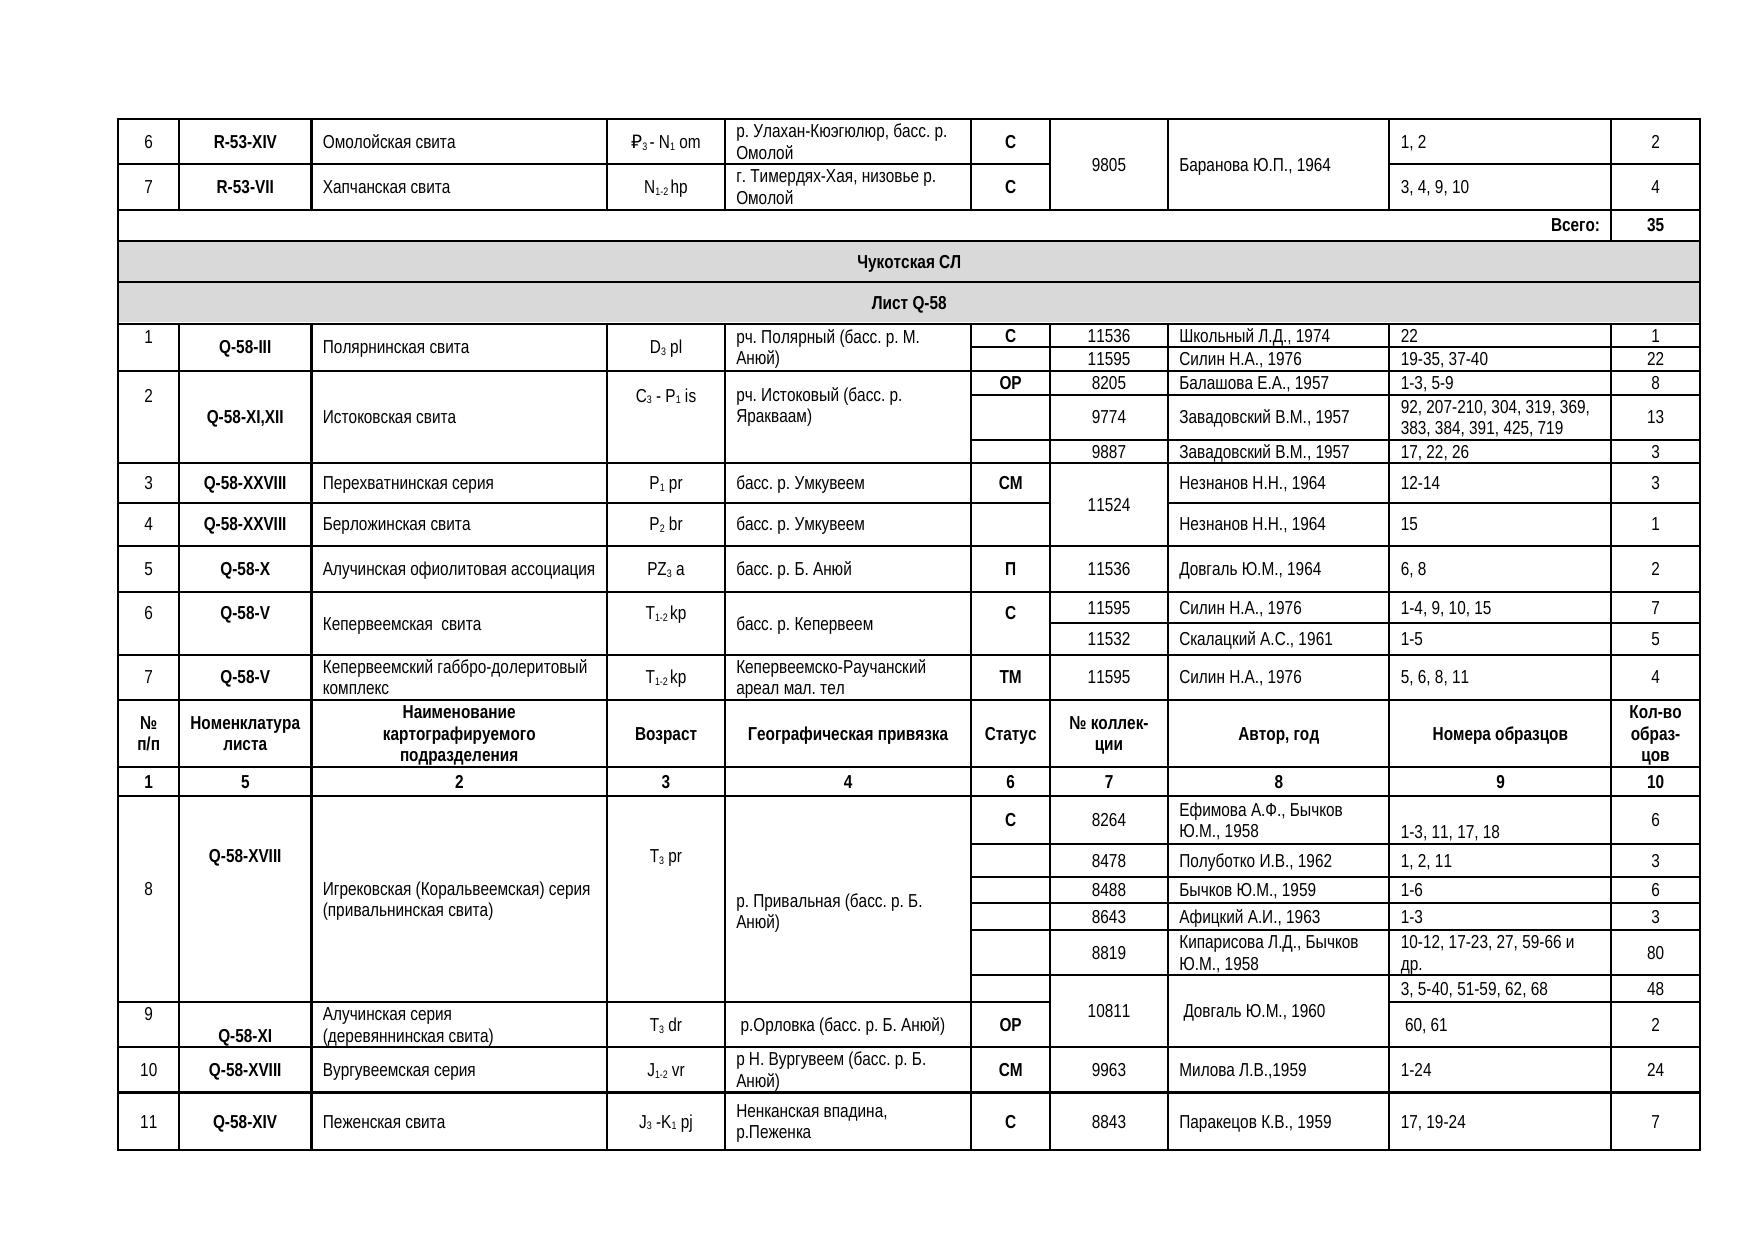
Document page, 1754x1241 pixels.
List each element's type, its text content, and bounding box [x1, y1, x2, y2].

table_cell рч. Истоковый (басс. р. Яракваам) [726, 372, 970, 462]
table_cell 6 [972, 768, 1049, 795]
table_cell Кепервеемская свита [313, 593, 606, 653]
table_cell 17, 19-24 [1390, 1094, 1610, 1149]
table_cell Довгаль Ю.М., 1964 [1169, 547, 1388, 591]
table_cell 4 [1612, 656, 1699, 699]
table_cell 8819 [1051, 931, 1167, 974]
table_cell Лист Q-58 [119, 283, 1699, 322]
table_cell 80 [1612, 931, 1699, 974]
table_cell 9963 [1051, 1048, 1167, 1091]
table_cell 2 [1612, 1003, 1699, 1046]
table_cell 11595 [1051, 656, 1167, 699]
table_cell Алучинская офиолитовая ассоциация [313, 547, 606, 591]
table_cell 9 [119, 1003, 178, 1046]
table_cell Ненканская впадина, р.Пеженка [726, 1094, 970, 1149]
table_cell T1-2 kp [608, 656, 724, 699]
table_cell С [972, 797, 1049, 843]
table_cell 4 [1612, 165, 1699, 208]
table_cell 10811 [1051, 976, 1167, 1046]
table_cell Возраст [608, 701, 724, 766]
table_cell [972, 396, 1049, 439]
table_cell 5, 6, 8, 11 [1390, 656, 1610, 699]
table_cell Наименование картографируемого подразделения [313, 701, 606, 766]
table_cell 3 [608, 768, 724, 795]
table_cell 9774 [1051, 396, 1167, 439]
table_cell Всего: [119, 211, 1610, 240]
table_cell Берложинская свита [313, 504, 606, 544]
table_cell Номера образцов [1390, 701, 1610, 766]
table_cell 3, 5-40, 51-59, 62, 68 [1390, 976, 1610, 1001]
table_cell C3 - P1 is [608, 372, 724, 462]
table_cell С [972, 593, 1049, 653]
table_cell 9887 [1051, 441, 1167, 462]
table_cell Пеженская свита [313, 1094, 606, 1149]
table_cell 8264 [1051, 797, 1167, 843]
table_cell Q-58-V [180, 656, 310, 699]
table_cell 1-4, 9, 10, 15 [1390, 593, 1610, 622]
table_cell P1 pr [608, 464, 724, 502]
table_cell T3 pr [608, 797, 724, 1001]
table_cell 8643 [1051, 904, 1167, 929]
table_cell Полуботко И.В., 1962 [1169, 845, 1388, 876]
table_cell 10-12, 17-23, 27, 59-66 и др. [1390, 931, 1610, 974]
table_cell 60, 61 [1390, 1003, 1610, 1046]
table_cell 3 [1612, 845, 1699, 876]
table_cell 1 [119, 768, 178, 795]
table_cell Q-58-XVIII [180, 797, 310, 1001]
table_cell 48 [1612, 976, 1699, 1001]
table_cell Скалацкий А.С., 1961 [1169, 624, 1388, 653]
table_cell 1 [119, 325, 178, 370]
table_cell Перехватнинская серия [313, 464, 606, 502]
table_cell 8 [1169, 768, 1388, 795]
table_cell 1, 2, 11 [1390, 845, 1610, 876]
table_cell Кепервеемско-Раучанский ареал мал. тел [726, 656, 970, 699]
table_cell 17, 22, 26 [1390, 441, 1610, 462]
table_cell № п/п [119, 701, 178, 766]
table_cell С [972, 1094, 1049, 1149]
table_cell Баранова Ю.П., 1964 [1169, 120, 1388, 208]
table_cell 4 [119, 504, 178, 544]
table_cell Чукотская СЛ [119, 242, 1699, 281]
table_cell 1-5 [1390, 624, 1610, 653]
table_cell 5 [180, 768, 310, 795]
table_cell Бычков Ю.М., 1959 [1169, 878, 1388, 902]
table_cell [972, 348, 1049, 370]
table_cell 6 [1612, 878, 1699, 902]
table_cell Паракецов К.В., 1959 [1169, 1094, 1388, 1149]
table_cell басс. р. Умкувеем [726, 504, 970, 544]
table_cell 5 [119, 547, 178, 591]
table_cell [972, 504, 1049, 544]
table_cell 1, 2 [1390, 120, 1610, 163]
table_cell ТМ [972, 656, 1049, 699]
table_cell Номенклатура листа [180, 701, 310, 766]
table_cell С [972, 165, 1049, 208]
table_cell Завадовский В.М., 1957 [1169, 396, 1388, 439]
table_cell Кепервеемский габбро-долеритовый комплекс [313, 656, 606, 699]
table_cell 1-3, 5-9 [1390, 372, 1610, 393]
table_cell 13 [1612, 396, 1699, 439]
table_cell [972, 904, 1049, 929]
table_cell [972, 441, 1049, 462]
table_cell Довгаль Ю.М., 1960 [1169, 976, 1388, 1046]
table_cell Q-58-XXVIII [180, 464, 310, 502]
table_cell Q-58-XVIII [180, 1048, 310, 1091]
table_cell р. Привальная (басс. р. Б. Анюй) [726, 797, 970, 1001]
table_cell СМ [972, 1048, 1049, 1091]
table_cell р.Орловка (басс. р. Б. Анюй) [726, 1003, 970, 1046]
table_cell р Н. Вургувеем (басс. р. Б. Анюй) [726, 1048, 970, 1091]
table_cell 11595 [1051, 348, 1167, 370]
table_cell Q-58-X [180, 547, 310, 591]
table_cell T3 dr [608, 1003, 724, 1046]
table_cell Незнанов Н.Н., 1964 [1169, 504, 1388, 544]
table_cell R-53-XIV [180, 120, 310, 163]
table_cell Кипарисова Л.Д., Бычков Ю.М., 1958 [1169, 931, 1388, 974]
table_cell Силин Н.А., 1976 [1169, 593, 1388, 622]
table_cell 9805 [1051, 120, 1167, 208]
table_cell 6, 8 [1390, 547, 1610, 591]
table_cell 1-24 [1390, 1048, 1610, 1091]
table_cell 10 [119, 1048, 178, 1091]
table_cell Q-58-XIV [180, 1094, 310, 1149]
table_cell Полярнинская свита [313, 325, 606, 370]
table_cell R-53-VII [180, 165, 310, 208]
table_cell Автор, год [1169, 701, 1388, 766]
table_cell 1-3 [1390, 904, 1610, 929]
table_cell 2 [1612, 120, 1699, 163]
table_cell 3 [1612, 441, 1699, 462]
table_cell Хапчанская свита [313, 165, 606, 208]
table_cell [972, 878, 1049, 902]
table_cell 7 [1612, 1094, 1699, 1149]
table_cell 19-35, 37-40 [1390, 348, 1610, 370]
table_cell 11536 [1051, 547, 1167, 591]
table_cell 2 [1612, 547, 1699, 591]
table_cell 10 [1612, 768, 1699, 795]
table_cell Афицкий А.И., 1963 [1169, 904, 1388, 929]
table_cell П [972, 547, 1049, 591]
table_cell басс. р. Б. Анюй [726, 547, 970, 591]
table_cell 7 [1612, 593, 1699, 622]
table_cell 11 [119, 1094, 178, 1149]
table_cell Вургувеемская серия [313, 1048, 606, 1091]
table_cell 8843 [1051, 1094, 1167, 1149]
table_cell 3 [1612, 464, 1699, 502]
table_cell J3 -K1 pj [608, 1094, 724, 1149]
table_cell 11595 [1051, 593, 1167, 622]
table_cell Статус [972, 701, 1049, 766]
table_cell 6 [119, 120, 178, 163]
table_cell Алучинская серия (деревяннинская свита) [313, 1003, 606, 1046]
table_cell 1 [1612, 504, 1699, 544]
table_cell басс. р. Умкувеем [726, 464, 970, 502]
table_cell 7 [119, 165, 178, 208]
table_cell N1-2 hp [608, 165, 724, 208]
table_cell Q-58-III [180, 325, 310, 370]
table_cell Силин Н.А., 1976 [1169, 656, 1388, 699]
table_cell Незнанов Н.Н., 1964 [1169, 464, 1388, 502]
table_cell 6 [119, 593, 178, 653]
table_cell 7 [1051, 768, 1167, 795]
table_cell Q-58-XXVIII [180, 504, 310, 544]
table_cell 3, 4, 9, 10 [1390, 165, 1610, 208]
table_cell Истоковская свита [313, 372, 606, 462]
table_cell Игрековская (Коральвеемская) серия (привальнинская свита) [313, 797, 606, 1001]
table_cell № коллек-ции [1051, 701, 1167, 766]
table_cell T1-2 kp [608, 593, 724, 653]
table_cell 1-3, 11, 17, 18 [1390, 797, 1610, 843]
table_cell 5 [1612, 624, 1699, 653]
table_cell [972, 845, 1049, 876]
table_cell рч. Полярный (басс. р. М. Анюй) [726, 325, 970, 370]
table_cell ОР [972, 1003, 1049, 1046]
table_cell 8 [119, 797, 178, 1001]
table_cell J1-2 vr [608, 1048, 724, 1091]
table_cell PZ3 a [608, 547, 724, 591]
table_cell Q-58-XI [180, 1003, 310, 1046]
table_cell D3 pl [608, 325, 724, 370]
table_cell Балашова Е.А., 1957 [1169, 372, 1388, 393]
table_cell 4 [726, 768, 970, 795]
table_cell 8 [1612, 372, 1699, 393]
table_cell 3 [119, 464, 178, 502]
table_cell С [972, 325, 1049, 346]
table_cell 1 [1612, 325, 1699, 346]
table_cell 12-14 [1390, 464, 1610, 502]
table_cell 11536 [1051, 325, 1167, 346]
table_cell 3 [1612, 904, 1699, 929]
table_cell Милова Л.В.,1959 [1169, 1048, 1388, 1091]
table_cell [972, 976, 1049, 1001]
table_cell ОР [972, 372, 1049, 393]
table_cell басс. р. Кепервеем [726, 593, 970, 653]
table_cell г. Тимердях-Хая, низовье р. Омолой [726, 165, 970, 208]
table_cell [972, 931, 1049, 974]
table_cell Q-58-V [180, 593, 310, 653]
table_cell Географическая привязка [726, 701, 970, 766]
table_cell 8478 [1051, 845, 1167, 876]
table_cell 92, 207-210, 304, 319, 369, 383, 384, 391, 425, 719 [1390, 396, 1610, 439]
table_cell Омолойская свита [313, 120, 606, 163]
table_cell Завадовский В.М., 1957 [1169, 441, 1388, 462]
table_cell р. Улахан-Кюэгюлюр, басс. р. Омолой [726, 120, 970, 163]
table_cell СМ [972, 464, 1049, 502]
table_cell Силин Н.А., 1976 [1169, 348, 1388, 370]
table_cell С [972, 120, 1049, 163]
table_cell 8488 [1051, 878, 1167, 902]
table_cell 2 [119, 372, 178, 462]
table_cell P2 br [608, 504, 724, 544]
table_cell 1-6 [1390, 878, 1610, 902]
table_cell Школьный Л.Д., 1974 [1169, 325, 1388, 346]
table_cell ₽3 - N1 om [608, 120, 724, 163]
table_cell 35 [1612, 211, 1699, 240]
table_cell 15 [1390, 504, 1610, 544]
table_cell 22 [1390, 325, 1610, 346]
table_cell 11532 [1051, 624, 1167, 653]
table_cell 9 [1390, 768, 1610, 795]
table_cell 6 [1612, 797, 1699, 843]
table_cell 24 [1612, 1048, 1699, 1091]
table_cell 22 [1612, 348, 1699, 370]
table_cell Q-58-XI,XII [180, 372, 310, 462]
table_cell 11524 [1051, 464, 1167, 544]
table_cell Ефимова А.Ф., Бычков Ю.М., 1958 [1169, 797, 1388, 843]
table_cell Кол-во образ-цов [1612, 701, 1699, 766]
table_cell 7 [119, 656, 178, 699]
table_cell 8205 [1051, 372, 1167, 393]
table_cell 2 [313, 768, 606, 795]
